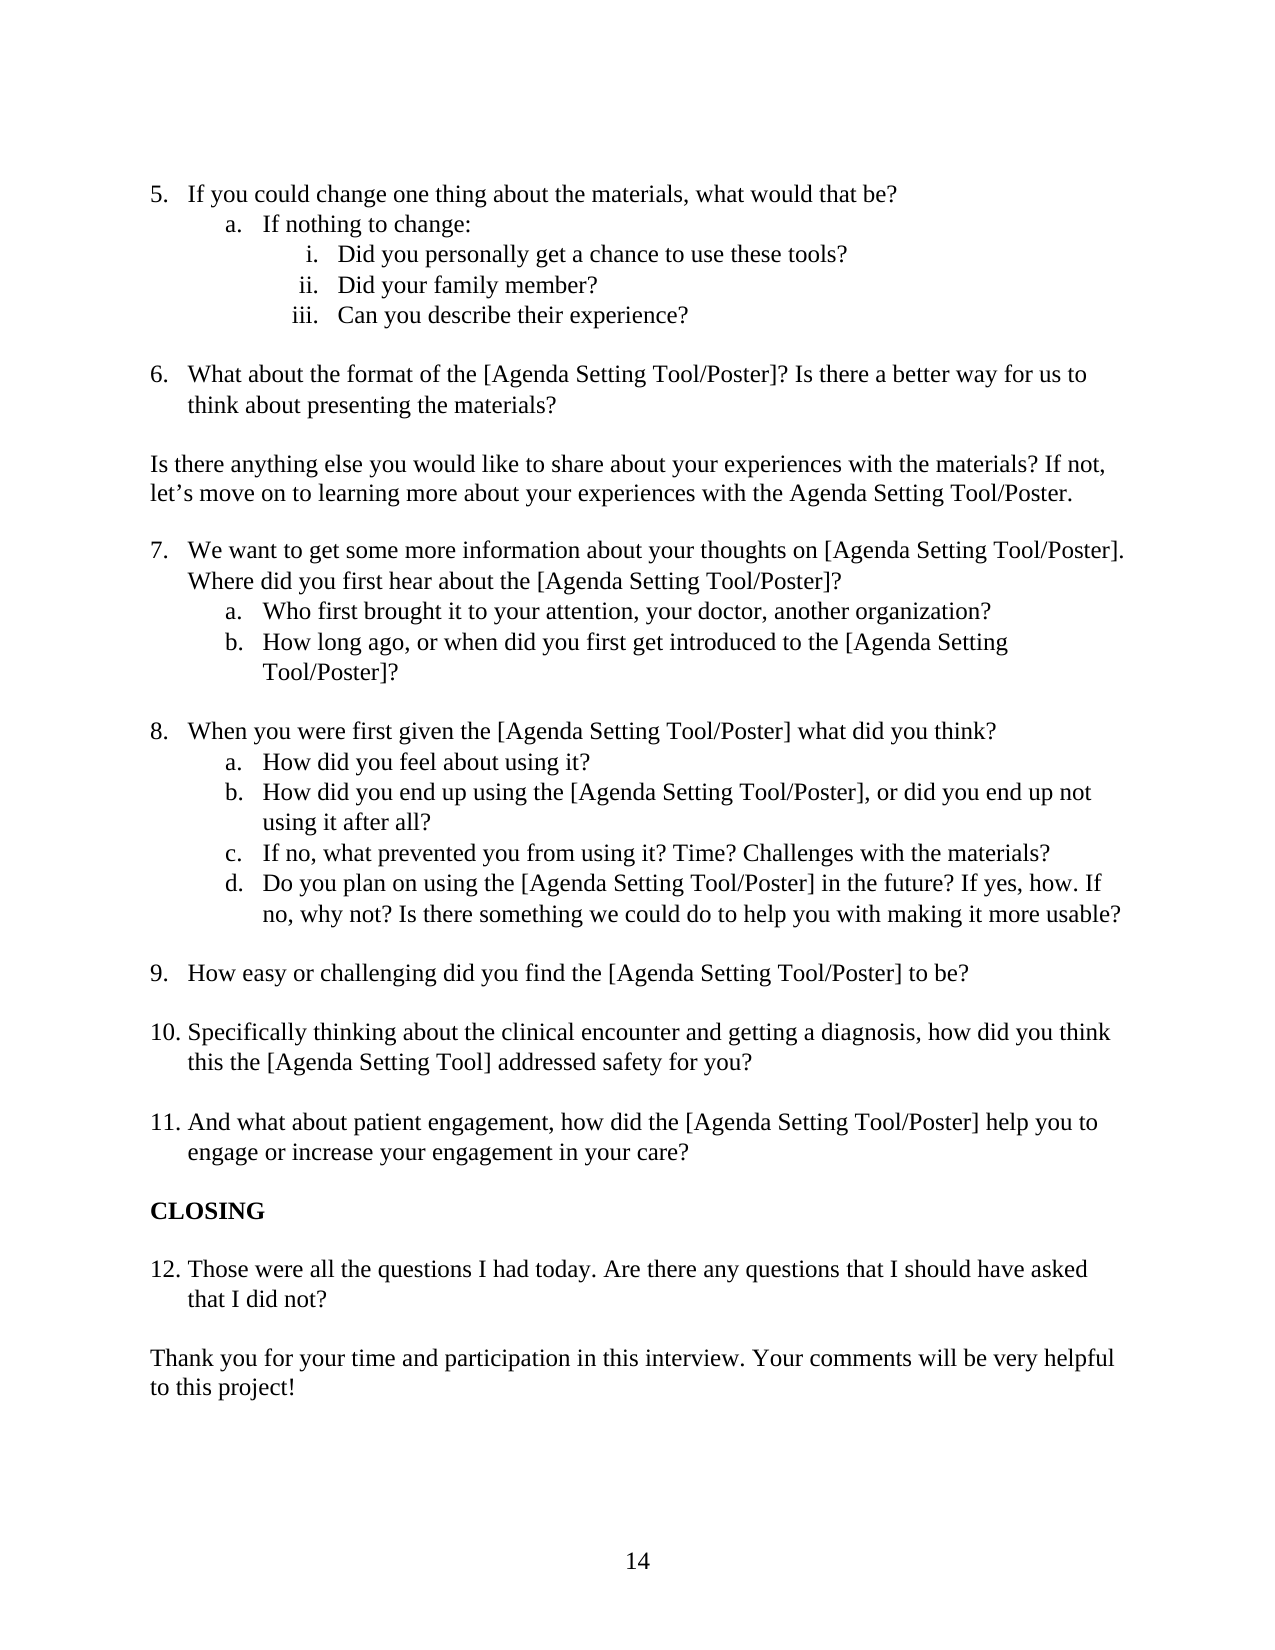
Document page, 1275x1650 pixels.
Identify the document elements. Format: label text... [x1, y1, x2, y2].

list What about the format of the [Agenda Setting Tool/Poster]? Is there a better way for us to think about presenting the materials? [150, 359, 1125, 419]
text CLOSING [150, 1196, 1125, 1225]
list When you were first given the [Agenda Setting Tool/Poster] what did you think? [150, 716, 1125, 745]
text Is there anything else you would like to share about your experiences with the materials? If not, let’s move on to learning more about your experiences with the Agenda Setting Tool/Poster. [150, 449, 1125, 507]
list If you could change one thing about the materials, what would that be? [150, 179, 1125, 207]
list Who first brought it to your attention, your doctor, another organization? [225, 596, 1125, 625]
list We want to get some more information about your thoughts on [Agenda Setting Tool/Poster]. Where did you first hear about the [Agenda Setting Tool/Poster]? [150, 535, 1125, 594]
list How long ago, or when did you first get introduced to the [Agenda Setting Tool/Poster]? [225, 627, 1125, 686]
list If no, what prevented you from using it? Time? Challenges with the materials? [225, 838, 1125, 867]
list And what about patient engagement, how did the [Agenda Setting Tool/Poster] help you to engage or increase your engagement in your care? [150, 1107, 1125, 1166]
list Can you describe their experience? [319, 300, 1125, 329]
list Did you personally get a chance to use these tools? [319, 239, 1125, 268]
list How did you feel about using it? [225, 747, 1125, 775]
list If nothing to change: [225, 209, 1125, 238]
list How easy or challenging did you find the [Agenda Setting Tool/Poster] to be? [150, 958, 1125, 987]
list Do you plan on using the [Agenda Setting Tool/Poster] in the future? If yes, how. If no, why not? Is there something we could do to help you with making it more usable? [225, 868, 1125, 927]
list Those were all the questions I had today. Are there any questions that I should have asked that I did not? [150, 1254, 1125, 1313]
list Specifically thinking about the clinical encounter and getting a diagnosis, how did you think this the [Agenda Setting Tool] addressed safety for you? [150, 1017, 1125, 1076]
list Did your family member? [319, 270, 1125, 299]
text Thank you for your time and participation in this interview. Your comments will be very helpful to this project! [150, 1343, 1125, 1401]
list How did you end up using the [Agenda Setting Tool/Poster], or did you end up not using it after all? [225, 777, 1125, 836]
